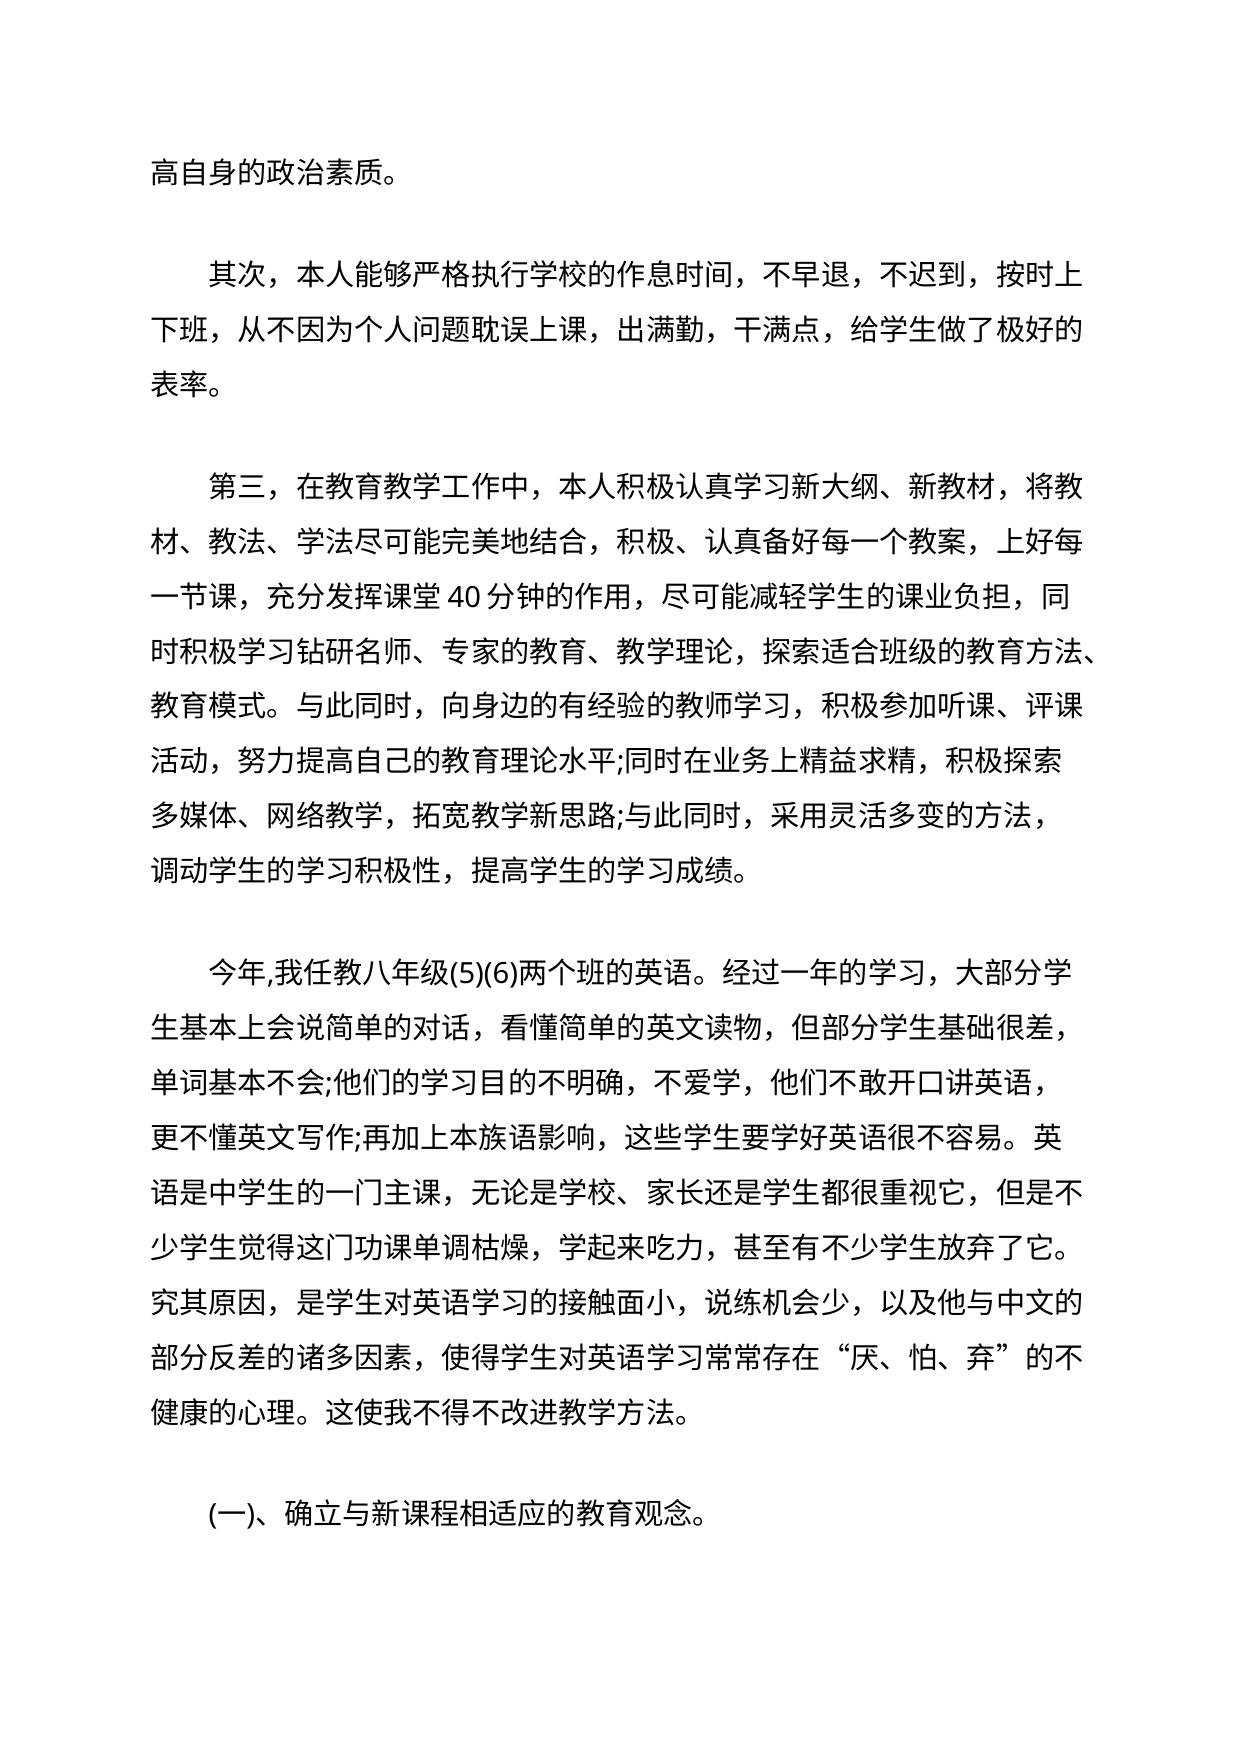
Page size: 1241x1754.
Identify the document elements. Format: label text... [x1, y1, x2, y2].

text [150, 150, 1090, 192]
text (一)、确立与新课程相适应的教育观念。 [150, 1491, 1090, 1533]
text 第三，在教育教学工作中，本人积极认真学习新大纲、新教材，将教材、教法、学法尽可能完美地结合，积极、认真备好每一个教案，上好每一节课，充分发挥课堂40分钟的作用，尽可能减轻学生的课业负担，同时积极学习钻研名师、专家的教育、教学理论，探索适合班级的教育方法、教育模式。与此同时，向身边的有经验的教师学习，积极参加听课、评课活动，努力提高自己的教育理论水平;同时在业务上精益求精，积极探索多媒体、网络教学，拓宽教学新思路;与此同时，采用灵活多变的方法，调动学生的学习积极性，提高学生的学习成绩。 [150, 463, 1090, 890]
text 其次，本人能够严格执行学校的作息时间，不早退，不迟到，按时上下班，从不因为个人问题耽误上课，出满勤，干满点，给学生做了极好的表率。 [150, 252, 1090, 404]
text 今年,我任教八年级(5)(6)两个班的英语。经过一年的学习，大部分学生基本上会说简单的对话，看懂简单的英文读物，但部分学生基础很差，单词基本不会;他们的学习目的不明确，不爱学，他们不敢开口讲英语，更不懂英文写作;再加上本族语影响，这些学生要学好英语很不容易。英语是中学生的一门主课，无论是学校、家长还是学生都很重视它，但是不少学生觉得这门功课单调枯燥，学起来吃力，甚至有不少学生放弃了它。究其原因，是学生对英语学习的接触面小，说练机会少，以及他与中文的部分反差的诸多因素，使得学生对英语学习常常存在“厌、怕、弃”的不健康的心理。这使我不得不改进教学方法。 [150, 950, 1090, 1431]
